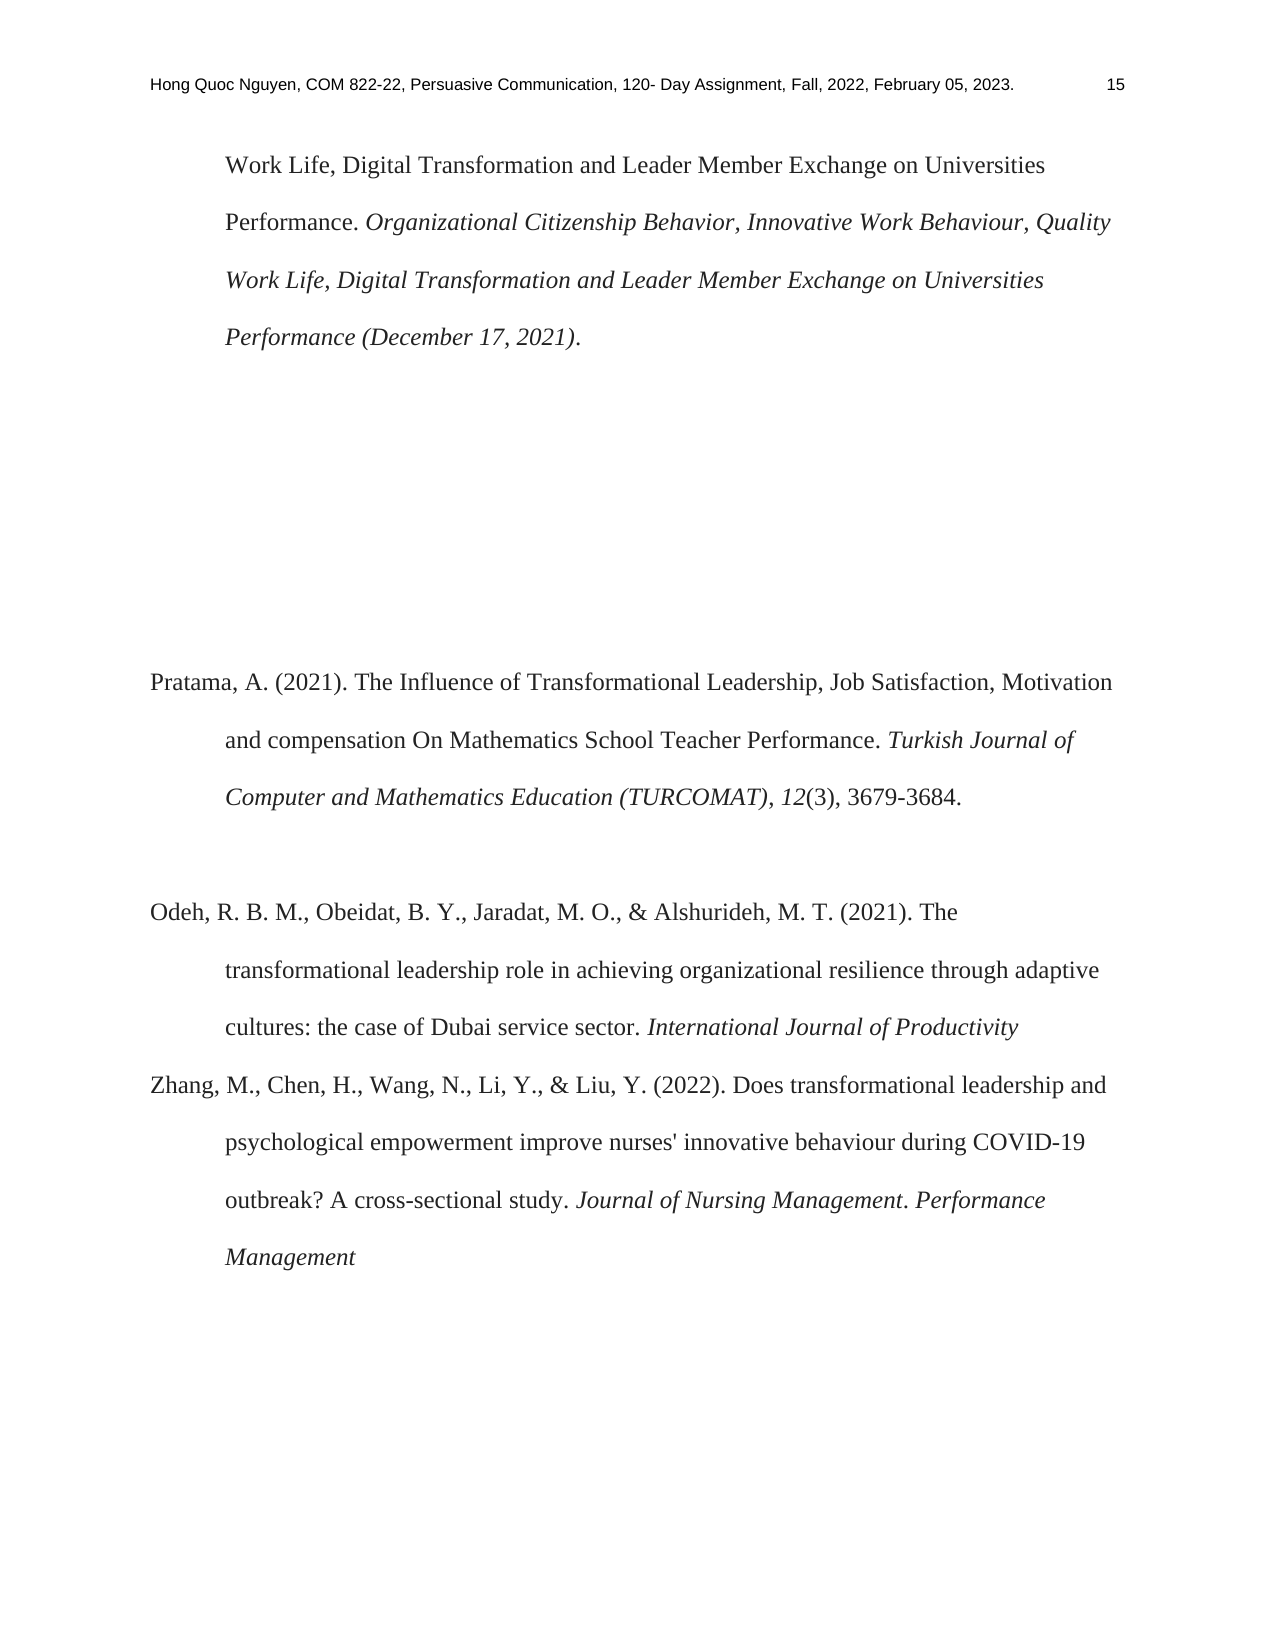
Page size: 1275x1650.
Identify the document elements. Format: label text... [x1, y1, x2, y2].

text Pratama, A. (2021). The Influence of Transformational Leadership, Job Satisfaction, Motivation and compensation On Mathematics School Teacher Performance. Turkish Journal of Computer and Mathematics Education (TURCOMAT), 12(3), 3679-3684. [150, 667, 1125, 811]
text Odeh, R. B. M., Obeidat, B. Y., Jaradat, M. O., & Alshurideh, M. T. (2021). The transformational leadership role in achieving organizational resilience through adaptive cultures: the case of Dubai service sector. International Journal of Productivity [150, 897, 1125, 1041]
text Zhang, M., Chen, H., Wang, N., Li, Y., & Liu, Y. (2022). Does transformational leadership and psychological empowerment improve nurses' innovative behaviour during COVID‐19 outbreak? A cross‐sectional study. Journal of Nursing Management. Performance Management [150, 1070, 1125, 1271]
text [150, 150, 1125, 351]
